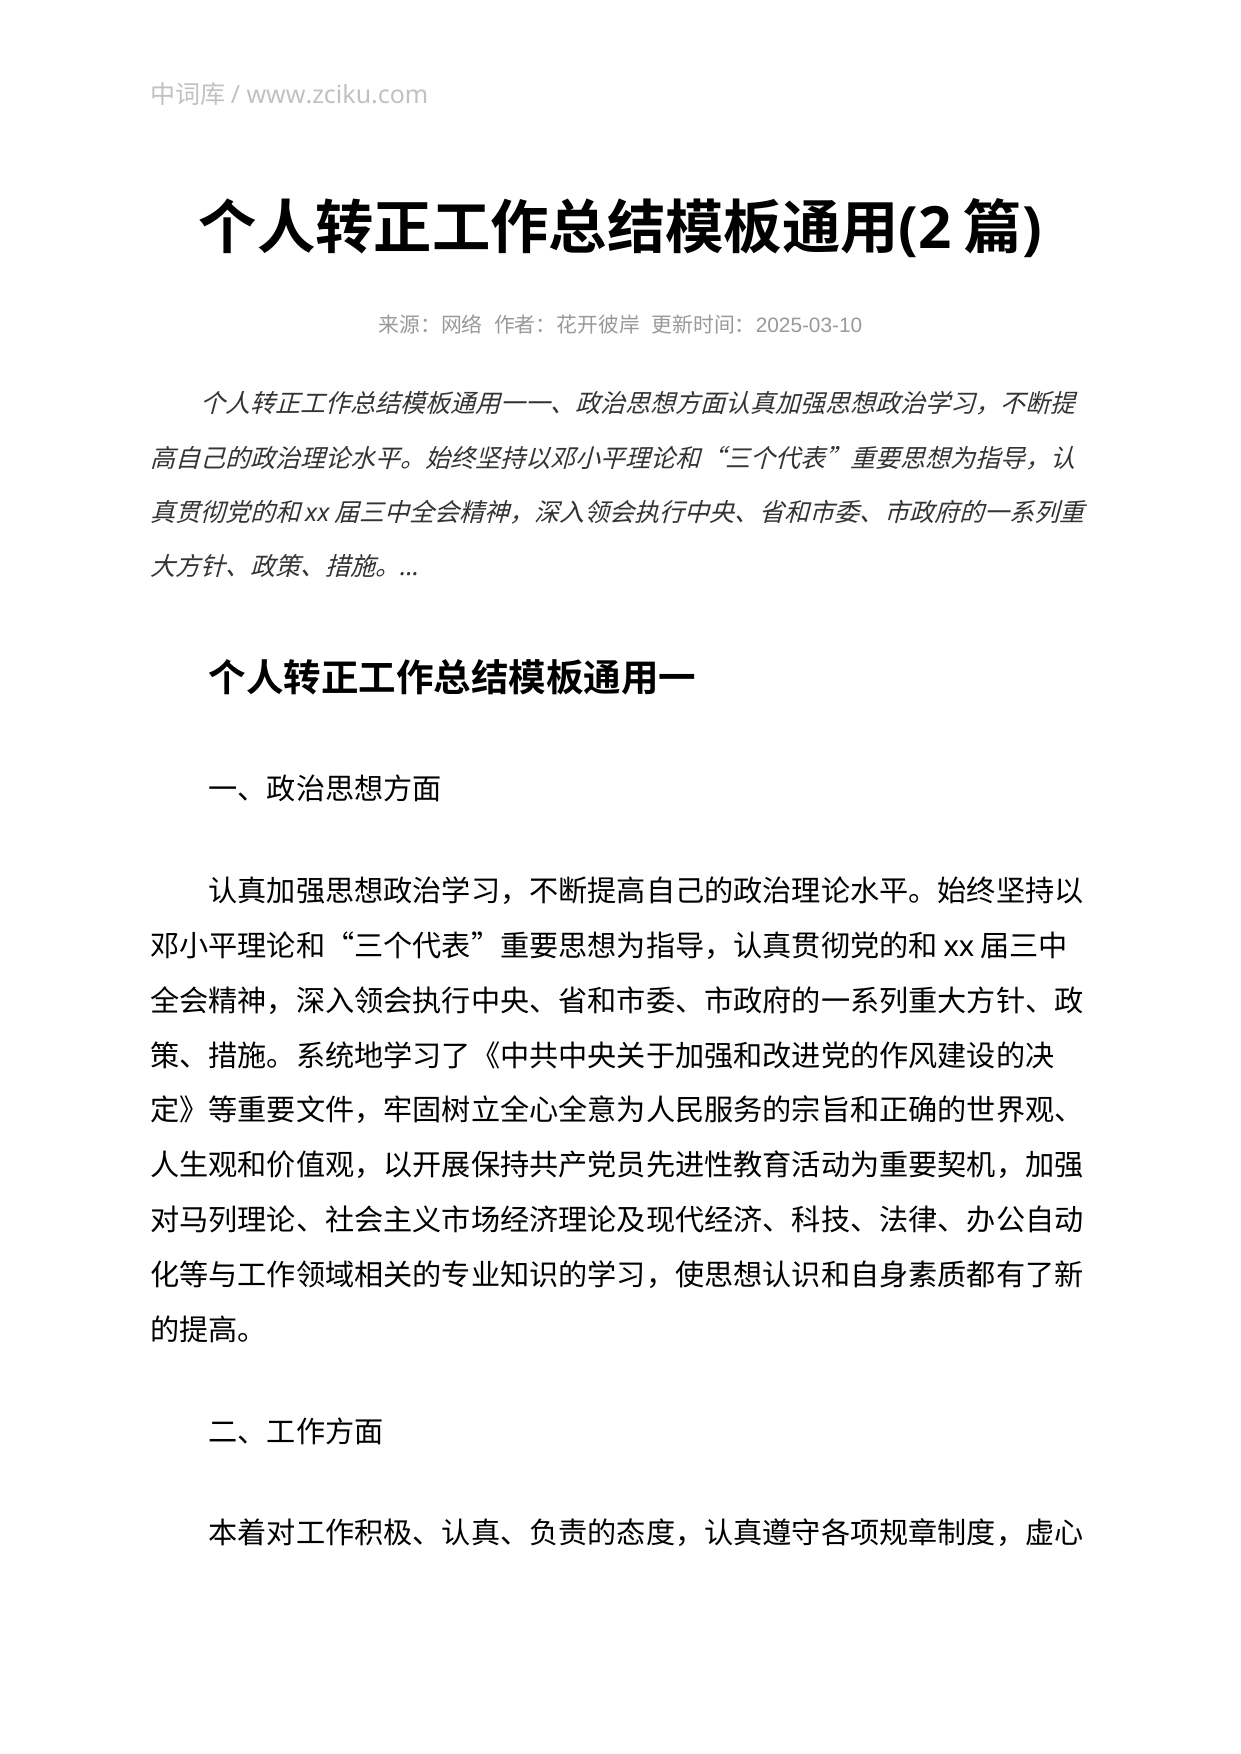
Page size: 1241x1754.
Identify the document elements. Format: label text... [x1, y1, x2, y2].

text 一、政治思想方面 [150, 766, 1090, 808]
text 个人转正工作总结模板通用一 [150, 648, 1090, 702]
text 来源：网络 作者：花开彼岸 更新时间：2025-03-10 [150, 313, 1090, 337]
text 个人转正工作总结模板通用一一、政治思想方面认真加强思想政治学习，不断提高自己的政治理论水平。始终坚持以邓小平理论和“三个代表”重要思想为指导，认真贯彻党的和xx届三中全会精神，深入领会执行中央、省和市委、市政府的一系列重大方针、政策、措施。... [150, 384, 1090, 583]
text 认真加强思想政治学习，不断提高自己的政治理论水平。始终坚持以邓小平理论和“三个代表”重要思想为指导，认真贯彻党的和xx届三中全会精神，深入领会执行中央、省和市委、市政府的一系列重大方针、政策、措施。系统地学习了《中共中央关于加强和改进党的作风建设的决定》等重要文件，牢固树立全心全意为人民服务的宗旨和正确的世界观、人生观和价值观，以开展保持共产党员先进性教育活动为重要契机，加强对马列理论、社会主义市场经济理论及现代经济、科技、法律、办公自动化等与工作领域相关的专业知识的学习，使思想认识和自身素质都有了新的提高。 [150, 867, 1090, 1349]
text 二、工作方面 [150, 1408, 1090, 1451]
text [150, 1510, 1090, 1552]
subtitle 个人转正工作总结模板通用(2篇) [150, 181, 1090, 266]
